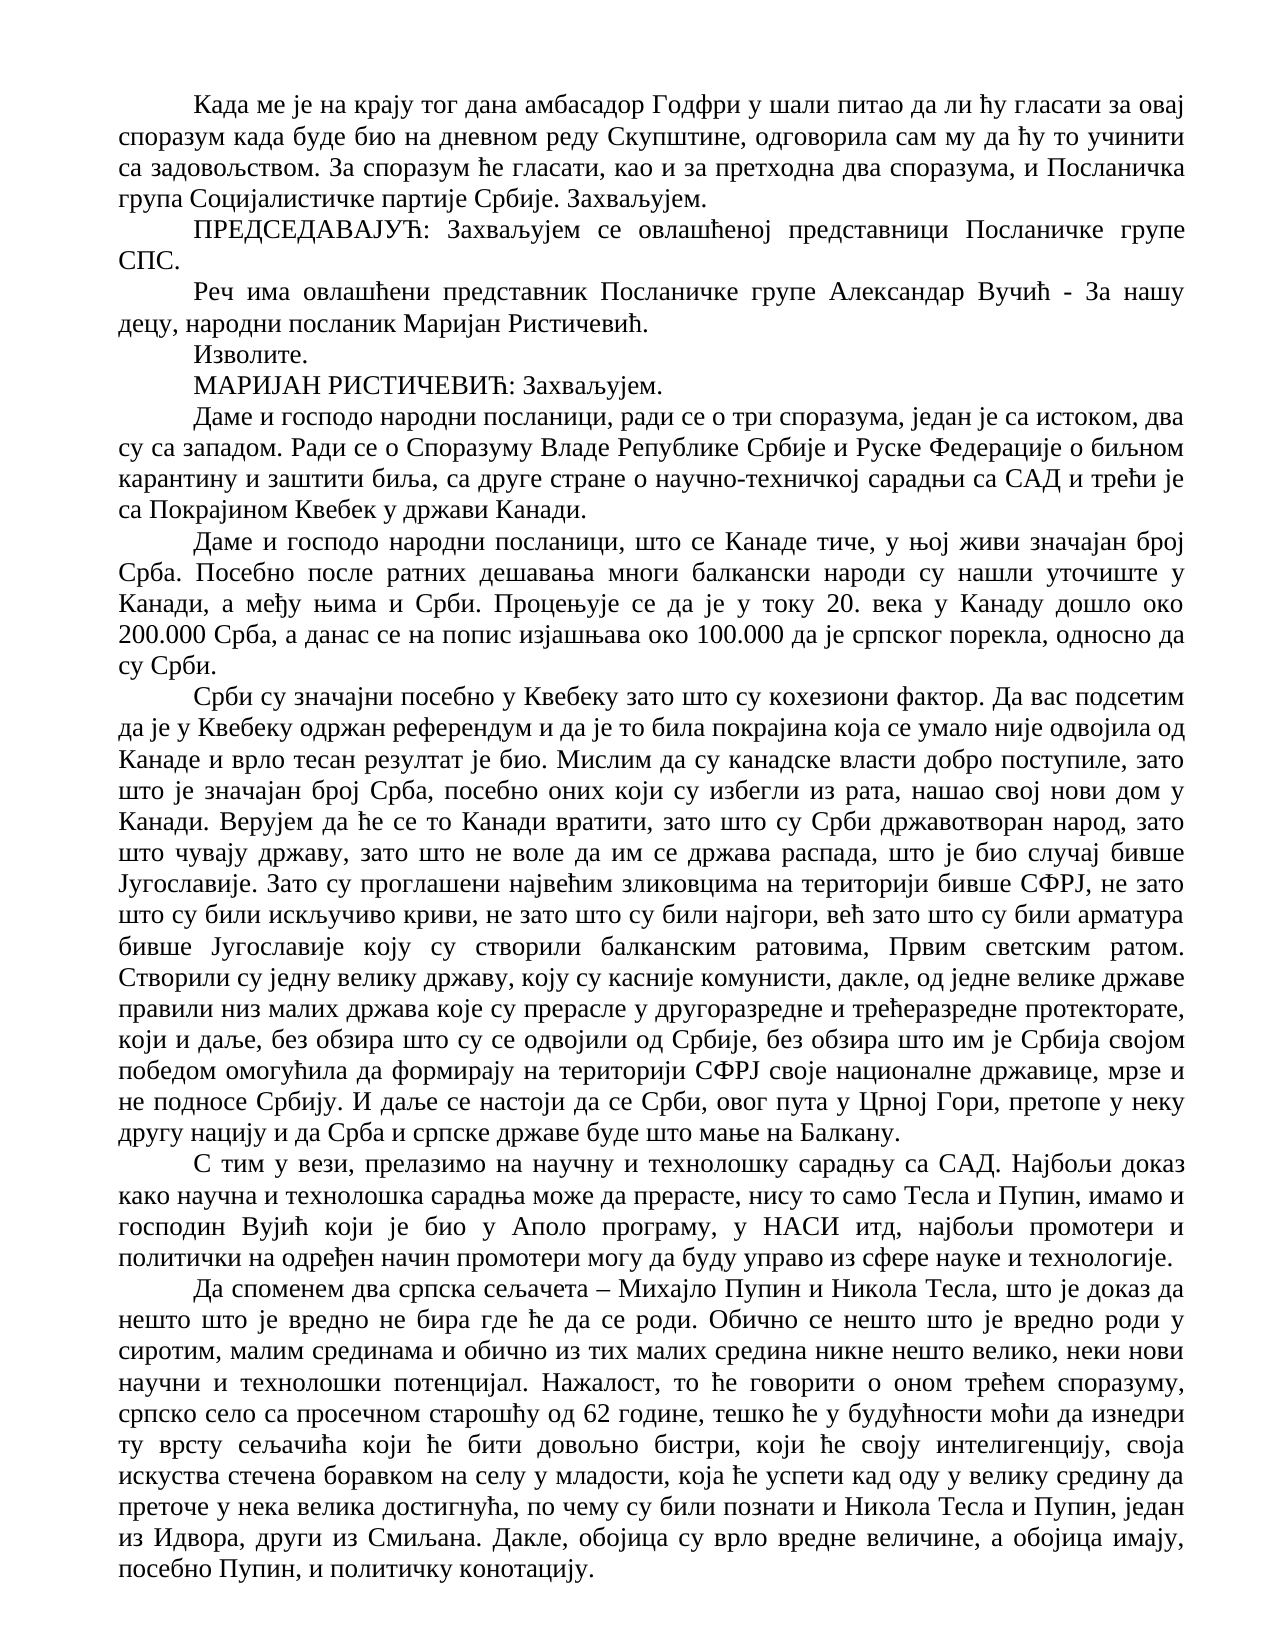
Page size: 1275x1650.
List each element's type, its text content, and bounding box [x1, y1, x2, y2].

text Када ме је на крају тог дана амбасадор Годфри у шали питао да ли ћу гласати за овај споразум када буде био на дневном реду Скупштине, одговорила сам му да ћу то учинити са задовољством. За споразум ће гласати, као и за претходна два споразума, и Посланичка група Социјалистичке партије Србије. Захваљујем. [118, 89, 1186, 213]
text С тим у вези, прелазимо на научну и технолошку сарадњу са САД. Најбољи доказ како научна и технолошка сарадња може да прерасте, нису то само Тесла и Пупин, имамо и господин Вујић који је био у Аполо програму, у НАСИ итд, најбољи промотери и политички на одређен начин промотери могу да буду управо из сфере науке и технологије. [118, 1148, 1186, 1272]
text Изволите. [118, 338, 1186, 369]
text Срби су значајни посебно у Квебеку зато што су кохезиони фактор. Да вас подсетим да је у Квебеку одржан референдум и да је то била покрајина која се умало није одвојила од Канаде и врло тесан резултат је био. Мислим да су канадске власти добро поступиле, зато што је значајан број Срба, посебно оних који су избегли из рата, нашао свој нови дом у Канади. Верујем да ће се то Канади вратити, зато што су Срби државотворан народ, зато што чувају државу, зато што не воле да им се држава распада, што је био случај бивше Југославије. Зато су проглашени највећим зликовцима на територији бивше СФРЈ, не зато што су били искључиво криви, не зато што су били најгори, већ зато што су били арматура бивше Југославије коју су створили балканским ратовима, Првим светским ратом. Створили су једну велику државу, коју су касније комунисти, дакле, од једне велике државе правили низ малих држава које су прерасле у другоразредне и трећеразредне протекторате, који и даље, без обзира што су се одвојили од Србије, без обзира што им је Србија својом победом омогућила да формирају на територији СФРЈ своје националне државице, мрзе и не подносе Србију. И даље се настоји да се Срби, овог пута у Црној Гори, претопе у неку другу нацију и да Срба и српске државе буде што мање на Балкану. [118, 680, 1186, 1148]
text ПРЕДСЕДАВАЈУЋ: Захваљујем се овлашћеној представници Посланичке групе СПС. [118, 213, 1186, 276]
text МАРИЈАН РИСТИЧЕВИЋ: Захваљујем. [118, 369, 1186, 400]
text Даме и господо народни посланици, што се Канаде тиче, у њој живи значајан број Срба. Посебно после ратних дешавања многи балкански народи су нашли уточиште у Канади, а међу њима и Срби. Процењује се да је у току 20. века у Канаду дошло око 200.000 Срба, а данас се на попис изјашњава око 100.000 да је српског порекла, односно да су Срби. [118, 525, 1186, 680]
text Реч има овлашћени представник Посланичке групе Александар Вучић - За нашу децу, народни посланик Маријан Ристичевић. [118, 276, 1186, 338]
text Даме и господо народни посланици, ради се о три споразума, један је са истоком, два су са западом. Ради се о Споразуму Владе Републике Србије и Руске Федерације о биљном карантину и заштити биља, са друге стране о научно-техничкој сарадњи са САД и трећи је са Покрајином Квебек у држави Канади. [118, 400, 1186, 525]
text Да споменем два српска сељачета – Михајло Пупин и Никола Тесла, што је доказ да нешто што је вредно не бира где ће да се роди. Обично се нешто што је вредно роди у сиротим, малим срединама и обично из тих малих средина никне нешто велико, неки нови научни и технолошки потенцијал. Нажалост, то ће говорити о оном трећем споразуму, српско село са просечном старошћу од 62 године, тешко ће у будућности моћи да изнедри ту врсту сељачића који ће бити довољно бистри, који ће своју интелигенцију, своја искуства стечена боравком на селу у младости, која ће успети кад оду у велику средину да преточе у нека велика достигнућа, по чему су били познати и Никола Тесла и Пупин, један из Идвора, други из Смиљана. Дакле, обојица су врло вредне величине, а обојица имају, посебно Пупин, и политичку конотацију. [118, 1272, 1186, 1584]
